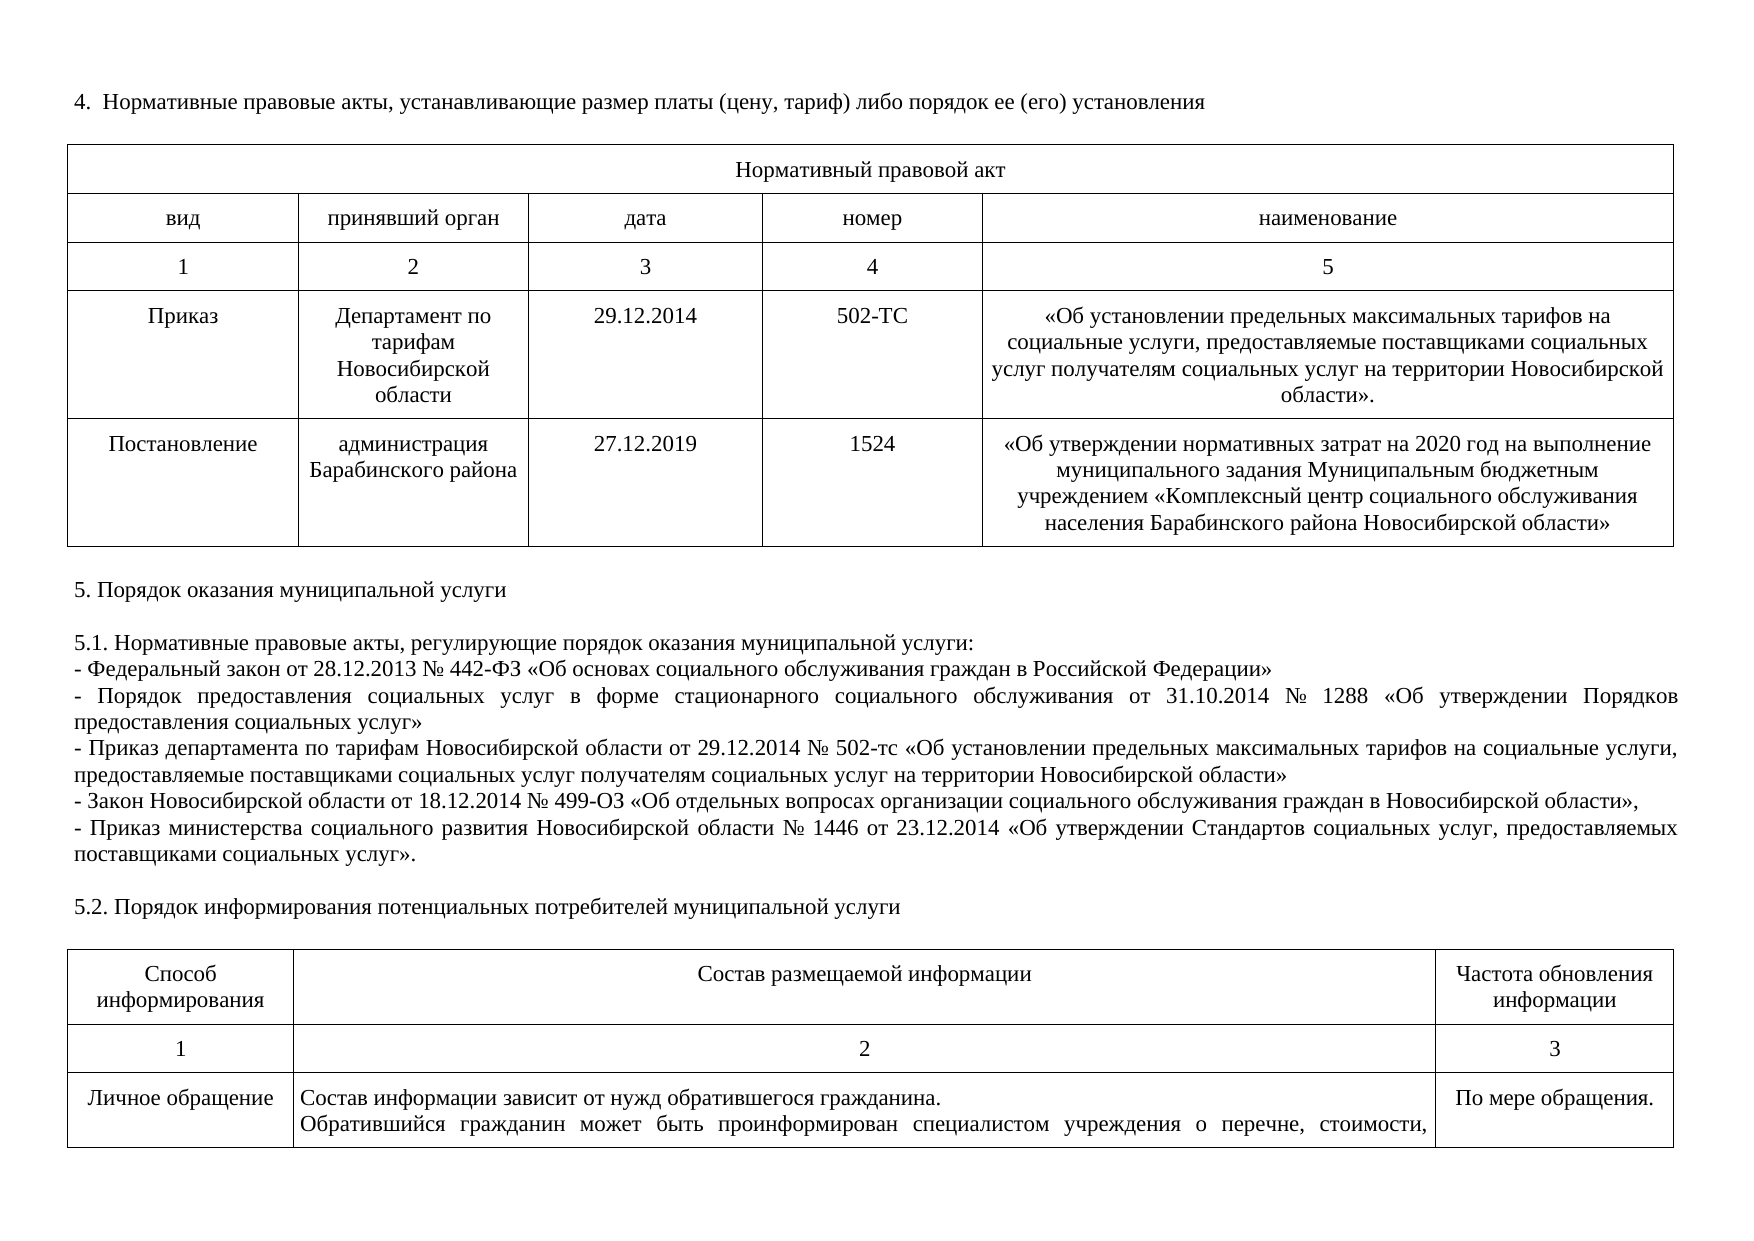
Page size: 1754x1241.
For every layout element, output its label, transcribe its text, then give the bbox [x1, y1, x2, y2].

table_cell 1 [68, 243, 298, 290]
text 5.2. Порядок информирования потенциальных потребителей муниципальной услуги [74, 893, 1680, 919]
table_cell «Об установлении предельных максимальных тарифов на социальные услуги, предоставляемые поставщиками социальных услуг получателям социальных услуг на территории Новосибирской области». [983, 291, 1673, 418]
table_cell Личное обращение [68, 1073, 293, 1147]
table_cell 29.12.2014 [529, 291, 762, 418]
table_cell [294, 1073, 1435, 1147]
table_cell вид [68, 194, 298, 242]
text - Федеральный закон от 28.12.2013 № 442-ФЗ «Об основах социального обслуживания граждан в Российской Федерации» [74, 655, 1680, 682]
table_header Нормативный правовой акт [68, 145, 1673, 193]
table_cell 2 [294, 1025, 1435, 1072]
table_cell наименование [983, 194, 1673, 242]
table_header Способ информирования [68, 950, 293, 1023]
table_cell 27.12.2019 [529, 419, 762, 546]
table_cell 3 [529, 243, 762, 290]
table_cell принявший орган [299, 194, 528, 242]
text - Порядок предоставления социальных услуг в форме стационарного социального обслуживания от 31.10.2014 № 1288 «Об утверждении Порядков предоставления социальных услуг» [74, 682, 1680, 734]
table_cell номер [763, 194, 982, 242]
table_cell Постановление [68, 419, 298, 546]
table_cell дата [529, 194, 762, 242]
table_cell 4 [763, 243, 982, 290]
table_cell По мере обращения. [1436, 1073, 1673, 1147]
table_header Состав размещаемой информации [294, 950, 1435, 1023]
table_cell 502-ТС [763, 291, 982, 418]
text - Закон Новосибирской области от 18.12.2014 № 499-ОЗ «Об отдельных вопросах организации социального обслуживания граждан в Новосибирской области», [74, 787, 1680, 813]
text 4. Нормативные правовые акты, устанавливающие размер платы (цену, тариф) либо порядок ее (его) установления [74, 88, 1680, 115]
table_cell администрация Барабинского района [299, 419, 528, 546]
table_cell 2 [299, 243, 528, 290]
table_cell Приказ [68, 291, 298, 418]
table_cell «Об утверждении нормативных затрат на 2020 год на выполнение муниципального задания Муниципальным бюджетным учреждением «Комплексный центр социального обслуживания населения Барабинского района Новосибирской области» [983, 419, 1673, 546]
table_cell 5 [983, 243, 1673, 290]
table_cell 1 [68, 1025, 293, 1072]
table_cell 1524 [763, 419, 982, 546]
text 5.1. Нормативные правовые акты, регулирующие порядок оказания муниципальной услуги: [74, 629, 1680, 655]
text 5. Порядок оказания муниципальной услуги [74, 576, 1680, 602]
table_header Частота обновления информации [1436, 950, 1673, 1023]
text - Приказ министерства социального развития Новосибирской области № 1446 от 23.12.2014 «Об утверждении Стандартов социальных услуг, предоставляемых поставщиками социальных услуг». [74, 813, 1680, 866]
text - Приказ департамента по тарифам Новосибирской области от 29.12.2014 № 502-тс «Об установлении предельных максимальных тарифов на социальные услуги, предоставляемые поставщиками социальных услуг получателям социальных услуг на территории Новосибирской области» [74, 734, 1680, 787]
table_cell Департамент по тарифам Новосибирской области [299, 291, 528, 418]
table_cell 3 [1436, 1025, 1673, 1072]
